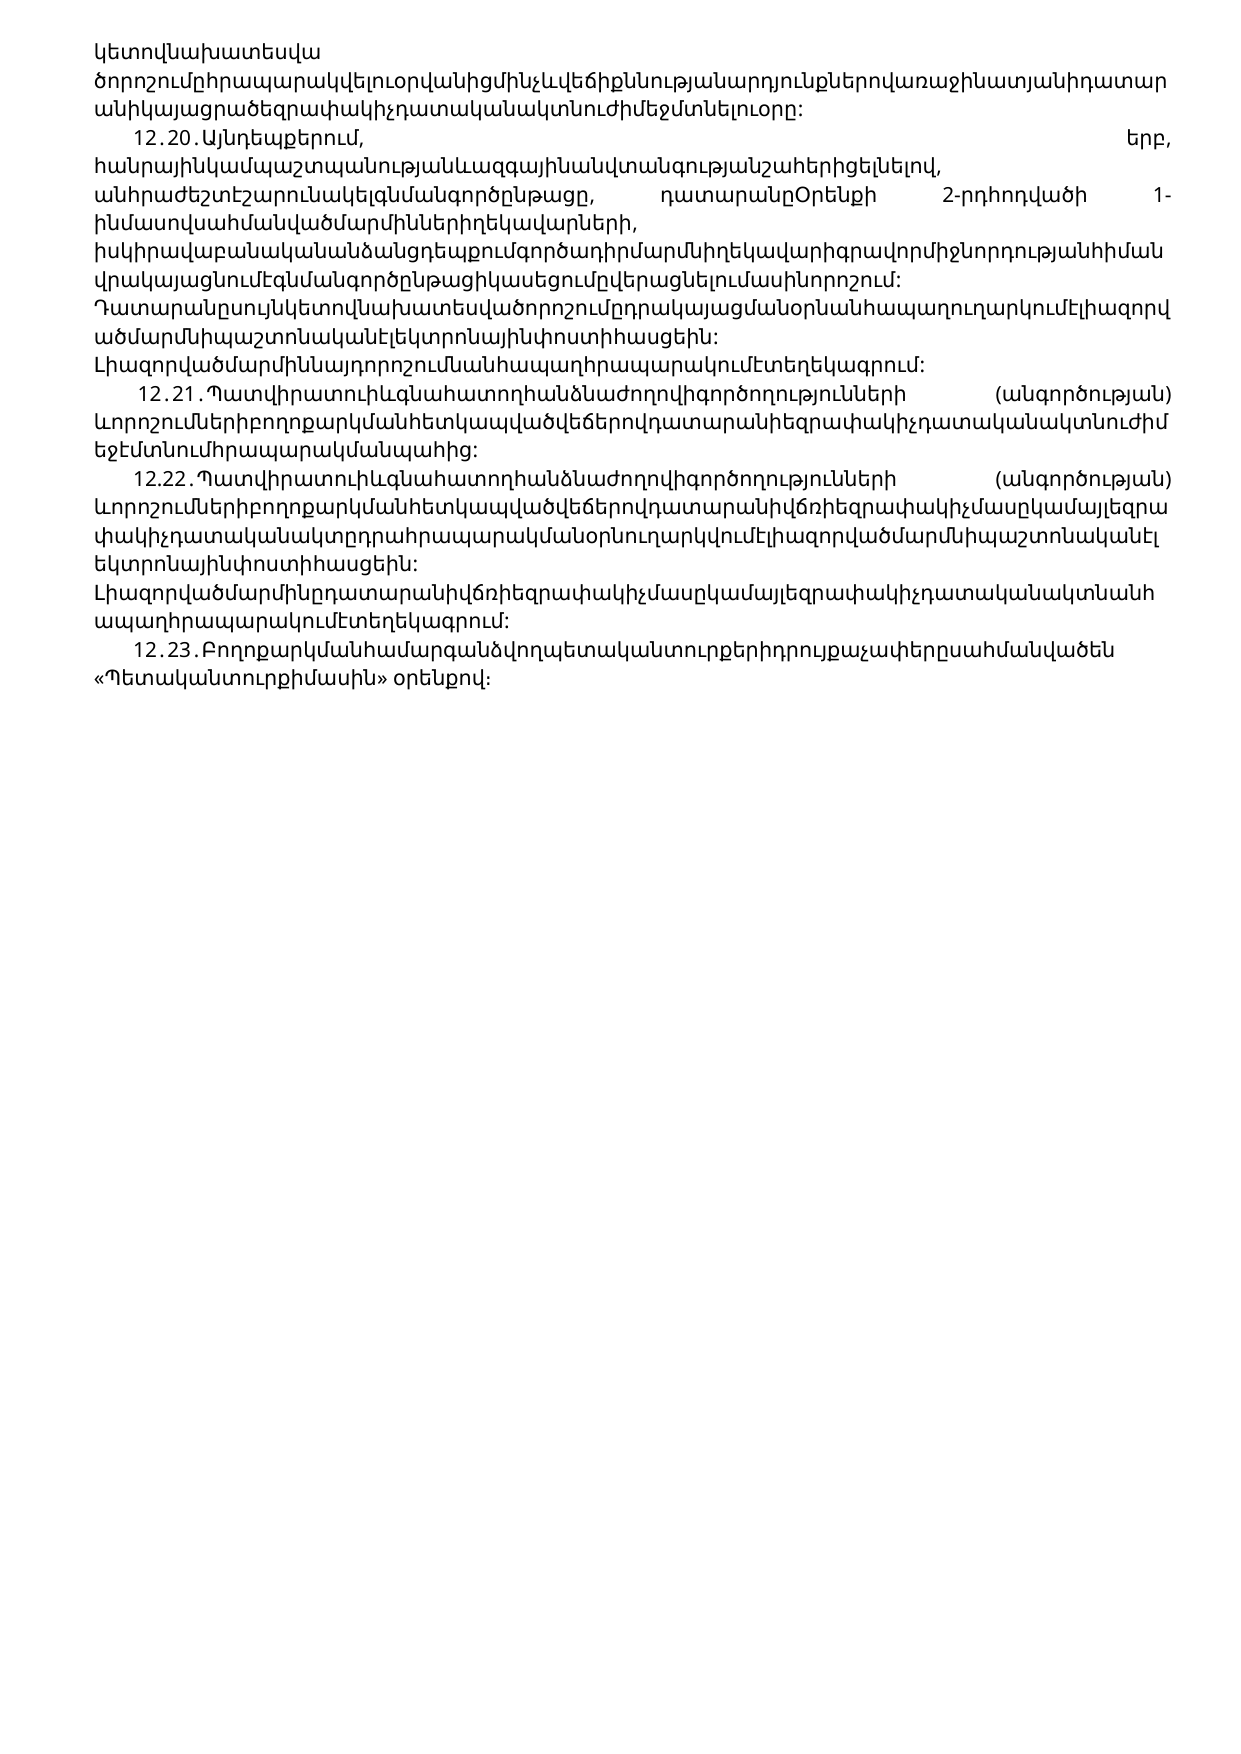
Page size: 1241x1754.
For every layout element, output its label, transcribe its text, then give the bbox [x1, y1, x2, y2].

text 12․21․Պատվիրատուիևգնահատողհանձնաժողովիգործողությունների (անգործության) ևորոշումներիբողոքարկմանհետկապվածվեճերովդատարանիեզրափակիչդատականակտնուժիմեջէմտնումհրապարակմանպահից: [94, 379, 1171, 464]
text 12.22․Պատվիրատուիևգնահատողհանձնաժողովիգործողությունների (անգործության) ևորոշումներիբողոքարկմանհետկապվածվեճերովդատարանիվճռիեզրափակիչմասըկամայլեզրափակիչդատականակտըդրահրապարակմանօրնուղարկվումէլիազորվածմարմնիպաշտոնականէլեկտրոնայինփոստիհասցեին: Լիազորվածմարմինըդատարանիվճռիեզրափակիչմասըկամայլեզրափակիչդատականակտնանհապաղհրապարակումէտեղեկագրում: [94, 464, 1171, 635]
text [94, 37, 1171, 123]
text 12․20․Այնդեպքերում, երբ, հանրայինկամպաշտպանությանևազգայինանվտանգությանշահերիցելնելով, անհրաժեշտէշարունակելգնմանգործընթացը, դատարանըՕրենքի 2-րդհոդվածի 1-ինմասովսահմանվածմարմիններիղեկավարների, իսկիրավաբանականանձանցդեպքումգործադիրմարմնիղեկավարիգրավորմիջնորդությանհիմանվրակայացնումէգնմանգործընթացիկասեցումըվերացնելումասինորոշում: Դատարանըսույնկետովնախատեսվածորոշումըդրակայացմանօրնանհապաղուղարկումէլիազորվածմարմնիպաշտոնականէլեկտրոնայինփոստիհասցեին: Լիազորվածմարմիննայդորոշումնանհապաղհրապարակումէտեղեկագրում: [94, 123, 1171, 379]
text 12․23․Բողոքարկմանհամարգանձվողպետականտուրքերիդրույքաչափերըսահմանվածեն «Պետականտուրքիմասին» օրենքով։ [94, 635, 1171, 692]
